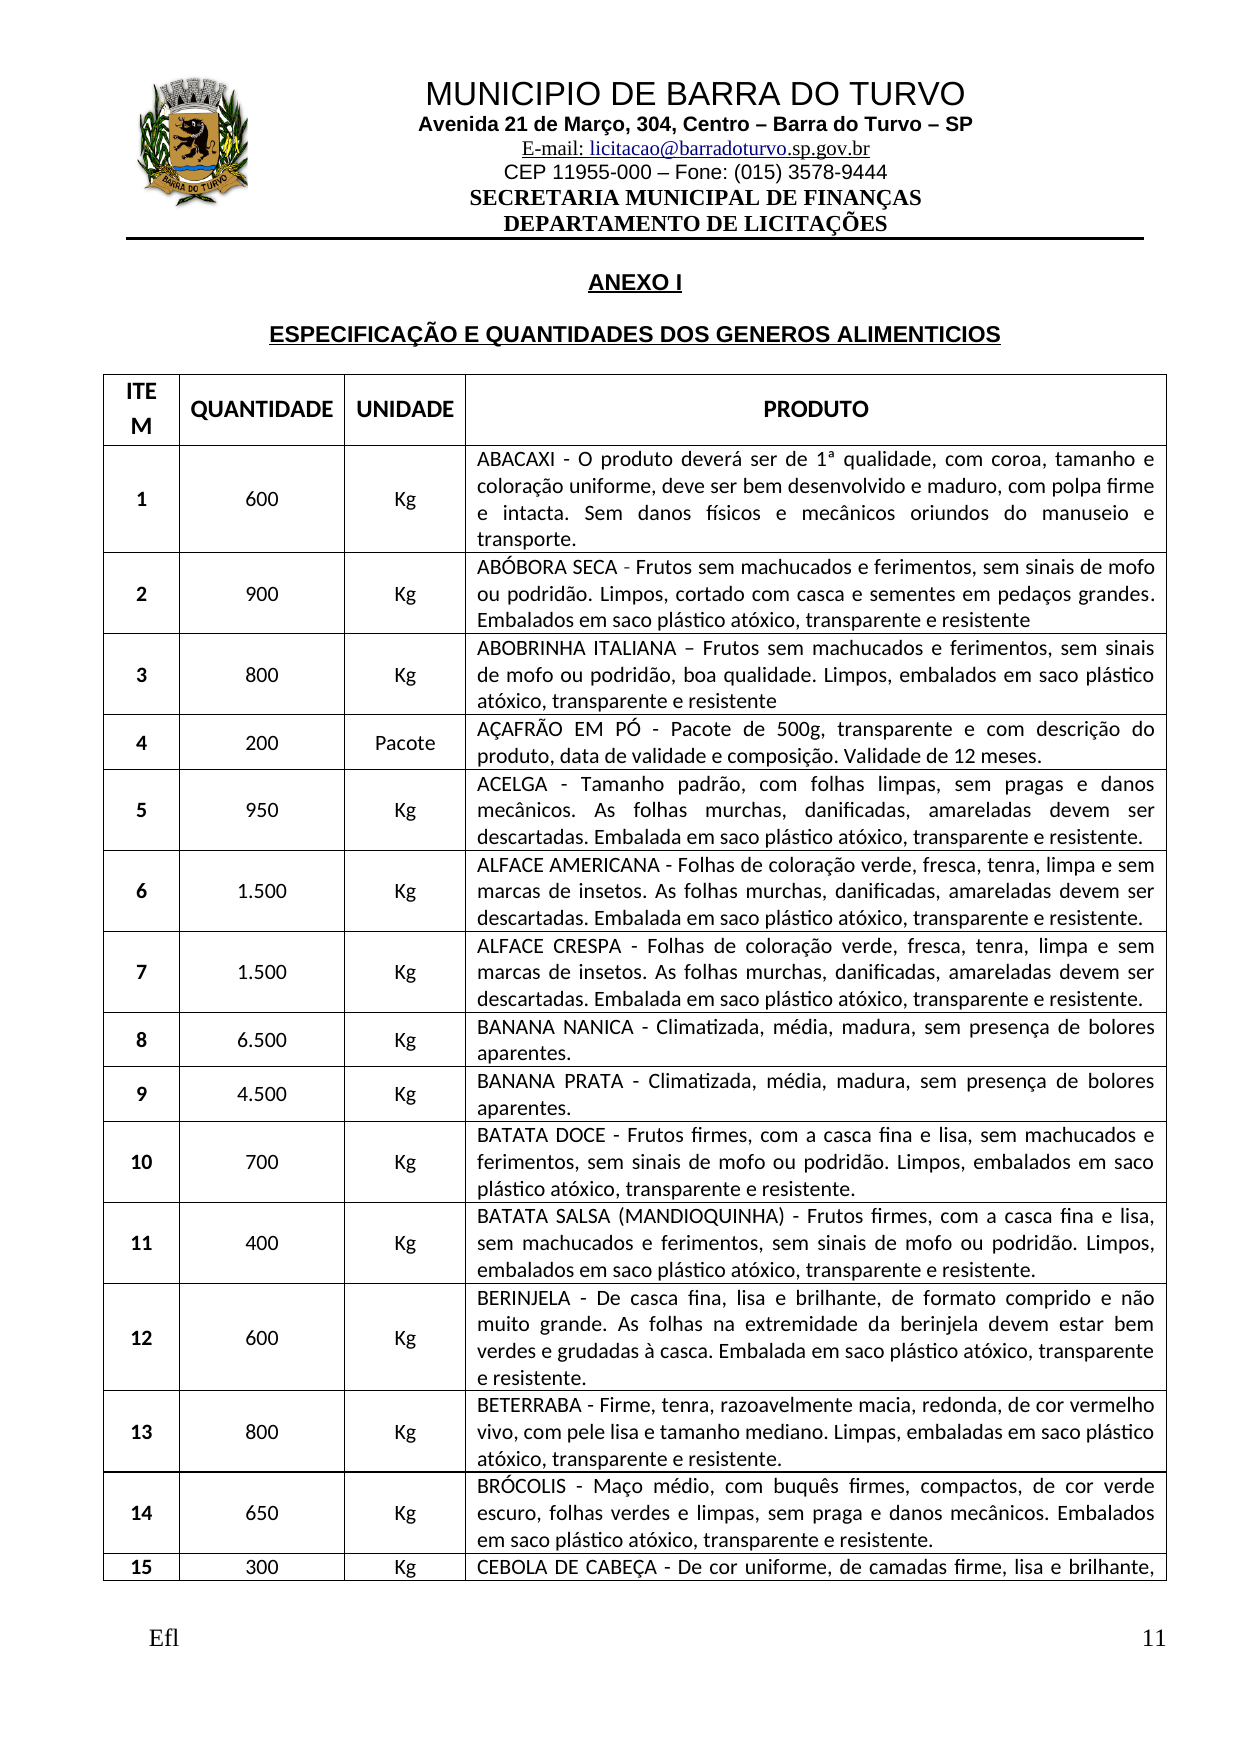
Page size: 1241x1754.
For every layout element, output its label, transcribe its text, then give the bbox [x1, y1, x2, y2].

table_cell 700 [180, 1122, 344, 1202]
table_cell BERINJELA - De casca fina, lisa e brilhante, de formato comprido e não muito grande. As folhas na extremidade da berinjela devem estar bem verdes e grudadas à casca. Embalada em saco plástico atóxico, transparente e resistente. [466, 1284, 1166, 1390]
table_cell 5 [104, 770, 179, 850]
table_cell ABOBRINHA ITALIANA – Frutos sem machucados e ferimentos, sem sinais de mofo ou podridão, boa qualidade. Limpos, embalados em saco plástico atóxico, transparente e resistente [466, 634, 1166, 714]
table_cell ALFACE AMERICANA - Folhas de coloração verde, fresca, tenra, limpa e sem marcas de insetos. As folhas murchas, danificadas, amareladas devem ser descartadas. Embalada em saco plástico atóxico, transparente e resistente. [466, 851, 1166, 931]
picture [133, 73, 248, 210]
table_cell BANANA NANICA - Climatizada, média, madura, sem presença de bolores aparentes. [466, 1013, 1166, 1066]
text ESPECIFICAÇÃO E QUANTIDADES DOS GENEROS ALIMENTICIOS [103, 321, 1167, 348]
table_cell Kg [345, 1554, 465, 1580]
table_cell 12 [104, 1284, 179, 1390]
table_cell 800 [180, 634, 344, 714]
table_cell 10 [104, 1122, 179, 1202]
table_cell 2 [104, 553, 179, 633]
table_cell Kg [345, 851, 465, 931]
table_cell Kg [345, 1473, 465, 1552]
table_cell ACELGA - Tamanho padrão, com folhas limpas, sem pragas e danos mecânicos. As folhas murchas, danificadas, amareladas devem ser descartadas. Embalada em saco plástico atóxico, transparente e resistente. [466, 770, 1166, 850]
table_cell 14 [104, 1473, 179, 1552]
table_cell Pacote [345, 715, 465, 769]
table_header PRODUTO [466, 375, 1166, 444]
table_cell 15 [104, 1554, 179, 1580]
table_cell 4 [104, 715, 179, 769]
table_cell 1 [104, 446, 179, 552]
table_cell 1.500 [180, 932, 344, 1012]
table_cell 11 [104, 1203, 179, 1283]
text ANEXO I [103, 269, 1167, 295]
table_cell BATATA SALSA (MANDIOQUINHA) - Frutos firmes, com a casca fina e lisa, sem machucados e ferimentos, sem sinais de mofo ou podridão. Limpos, embalados em saco plástico atóxico, transparente e resistente. [466, 1203, 1166, 1283]
table_cell 3 [104, 634, 179, 714]
table_cell Kg [345, 1203, 465, 1283]
table_cell Kg [345, 770, 465, 850]
table_cell 6 [104, 851, 179, 931]
table_cell Kg [345, 1122, 465, 1202]
table_header UNIDADE [345, 375, 465, 444]
table_cell 4.500 [180, 1067, 344, 1121]
table_header QUANTIDADE [180, 375, 344, 444]
table_cell Kg [345, 1013, 465, 1066]
table_cell ABACAXI - O produto deverá ser de 1ª qualidade, com coroa, tamanho e coloração uniforme, deve ser bem desenvolvido e maduro, com polpa firme e intacta. Sem danos físicos e mecânicos oriundos do manuseio e transporte. [466, 446, 1166, 552]
table_cell 9 [104, 1067, 179, 1121]
table_cell BETERRABA - Firme, tenra, razoavelmente macia, redonda, de cor vermelho vivo, com pele lisa e tamanho mediano. Limpas, embaladas em saco plástico atóxico, transparente e resistente. [466, 1391, 1166, 1471]
table_cell 13 [104, 1391, 179, 1471]
table_cell Kg [345, 1284, 465, 1390]
table_cell BATATA DOCE - Frutos firmes, com a casca fina e lisa, sem machucados e ferimentos, sem sinais de mofo ou podridão. Limpos, embalados em saco plástico atóxico, transparente e resistente. [466, 1122, 1166, 1202]
table_cell 800 [180, 1391, 344, 1471]
table_cell ABÓBORA SECA - Frutos sem machucados e ferimentos, sem sinais de mofo ou podridão. Limpos, cortado com casca e sementes em pedaços grandes. Embalados em saco plástico atóxico, transparente e resistente [466, 553, 1166, 633]
table_cell Kg [345, 634, 465, 714]
table_cell 1.500 [180, 851, 344, 931]
table_cell 650 [180, 1473, 344, 1552]
table_cell BANANA PRATA - Climatizada, média, madura, sem presença de bolores aparentes. [466, 1067, 1166, 1121]
table_cell Kg [345, 932, 465, 1012]
table_cell ALFACE CRESPA - Folhas de coloração verde, fresca, tenra, limpa e sem marcas de insetos. As folhas murchas, danificadas, amareladas devem ser descartadas. Embalada em saco plástico atóxico, transparente e resistente. [466, 932, 1166, 1012]
table_cell 7 [104, 932, 179, 1012]
table_cell 300 [180, 1554, 344, 1580]
table_cell 600 [180, 1284, 344, 1390]
table_cell 400 [180, 1203, 344, 1283]
table_cell 950 [180, 770, 344, 850]
table_cell 8 [104, 1013, 179, 1066]
table_cell Kg [345, 1067, 465, 1121]
table_cell 600 [180, 446, 344, 552]
table_cell 6.500 [180, 1013, 344, 1066]
table_cell Kg [345, 553, 465, 633]
table_cell Kg [345, 1391, 465, 1471]
table_header ITEM [104, 375, 179, 444]
table_cell BRÓCOLIS - Maço médio, com buquês firmes, compactos, de cor verde escuro, folhas verdes e limpas, sem praga e danos mecânicos. Embalados em saco plástico atóxico, transparente e resistente. [466, 1473, 1166, 1552]
table_cell 900 [180, 553, 344, 633]
table_cell 200 [180, 715, 344, 769]
table_cell Kg [345, 446, 465, 552]
table_cell AÇAFRÃO EM PÓ - Pacote de 500g, transparente e com descrição do produto, data de validade e composição. Validade de 12 meses. [466, 715, 1166, 769]
